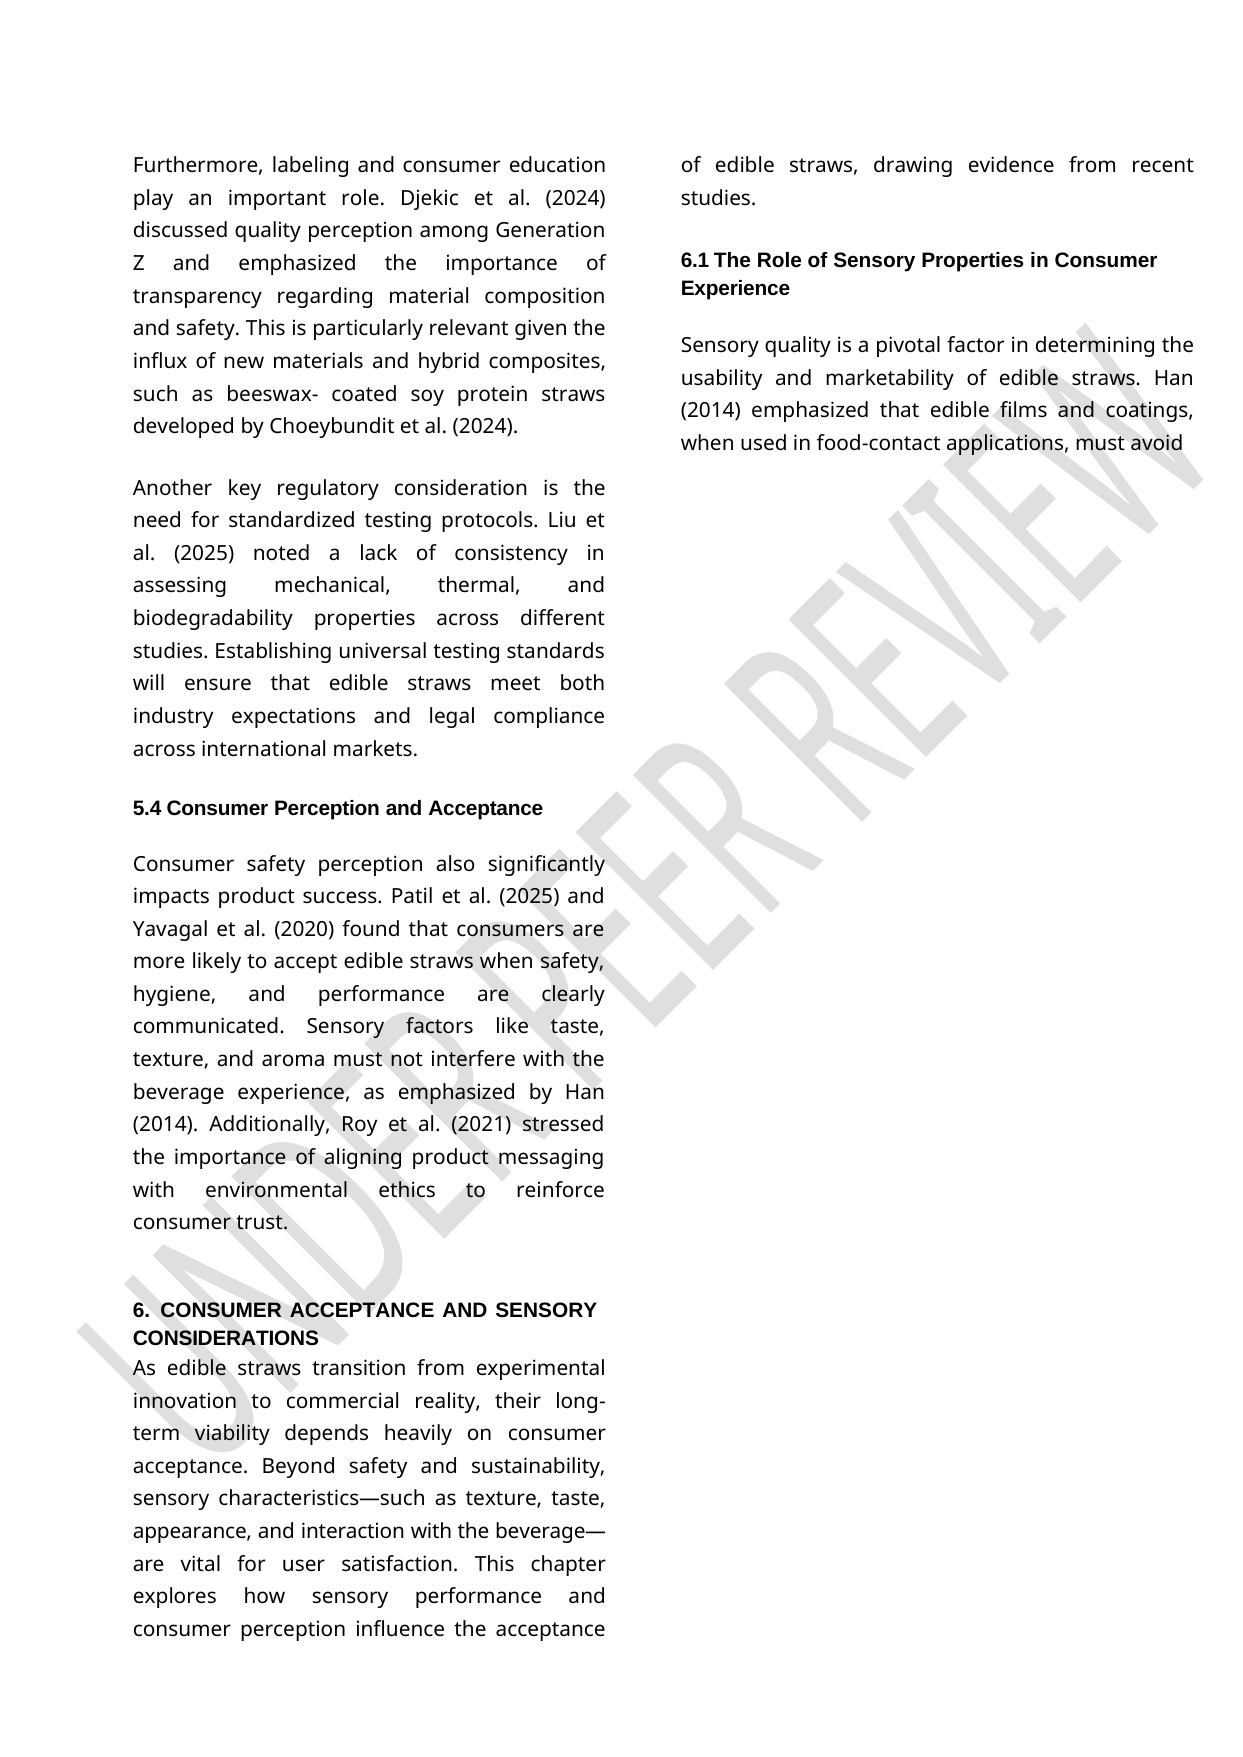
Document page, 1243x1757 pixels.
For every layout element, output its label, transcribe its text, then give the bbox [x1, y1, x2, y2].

text As edible straws transition from experimental innovation to commercial reality, their long-term viability depends heavily on consumer acceptance. Beyond safety and sustainability, sensory characteristics—such as texture, taste, appearance, and interaction with the beverage—are vital for user satisfaction. This chapter explores how sensory performance and consumer perception influence the acceptance of edible straws, drawing evidence from recent studies. [133, 1353, 606, 1642]
text Sensory quality is a pivotal factor in determining the usability and marketability of edible straws. Han (2014) emphasized that edible films and coatings, when used in food-contact applications, must avoid [681, 330, 1194, 457]
text As edible straws transition from experimental innovation to commercial reality, their long-term viability depends heavily on consumer acceptance. Beyond safety and sustainability, sensory characteristics—such as texture, taste, appearance, and interaction with the beverage—are vital for user satisfaction. This chapter explores how sensory performance and consumer perception influence the acceptance of edible straws, drawing evidence from recent studies. [681, 150, 1194, 211]
subtitle CONSUMER ACCEPTANCE AND SENSORY CONSIDERATIONS [133, 1298, 601, 1349]
subtitle The Role of Sensory Properties in Consumer Experience [681, 248, 1189, 299]
text Another key regulatory consideration is the need for standardized testing protocols. Liu et al. (2025) noted a lack of consistency in assessing mechanical, thermal, and biodegradability properties across different studies. Establishing universal testing standards will ensure that edible straws meet both industry expectations and legal compliance across international markets. [133, 473, 605, 762]
text Consumer safety perception also significantly impacts product success. Patil et al. (2025) and Yavagal et al. (2020) found that consumers are more likely to accept edible straws when safety, hygiene, and performance are clearly communicated. Sensory factors like taste, texture, and aroma must not interfere with the beverage experience, as emphasized by Han (2014). Additionally, Roy et al. (2021) stressed the importance of aligning product messaging with environmental ethics to reinforce consumer trust. [133, 849, 605, 1236]
subtitle Consumer Perception and Acceptance [133, 796, 610, 820]
text Furthermore, labeling and consumer education play an important role. Djekic et al. (2024) discussed quality perception among Generation Z and emphasized the importance of transparency regarding material composition and safety. This is particularly relevant given the influx of new materials and hybrid composites, such as beeswax- coated soy protein straws developed by Choeybundit et al. (2024). [133, 150, 606, 440]
